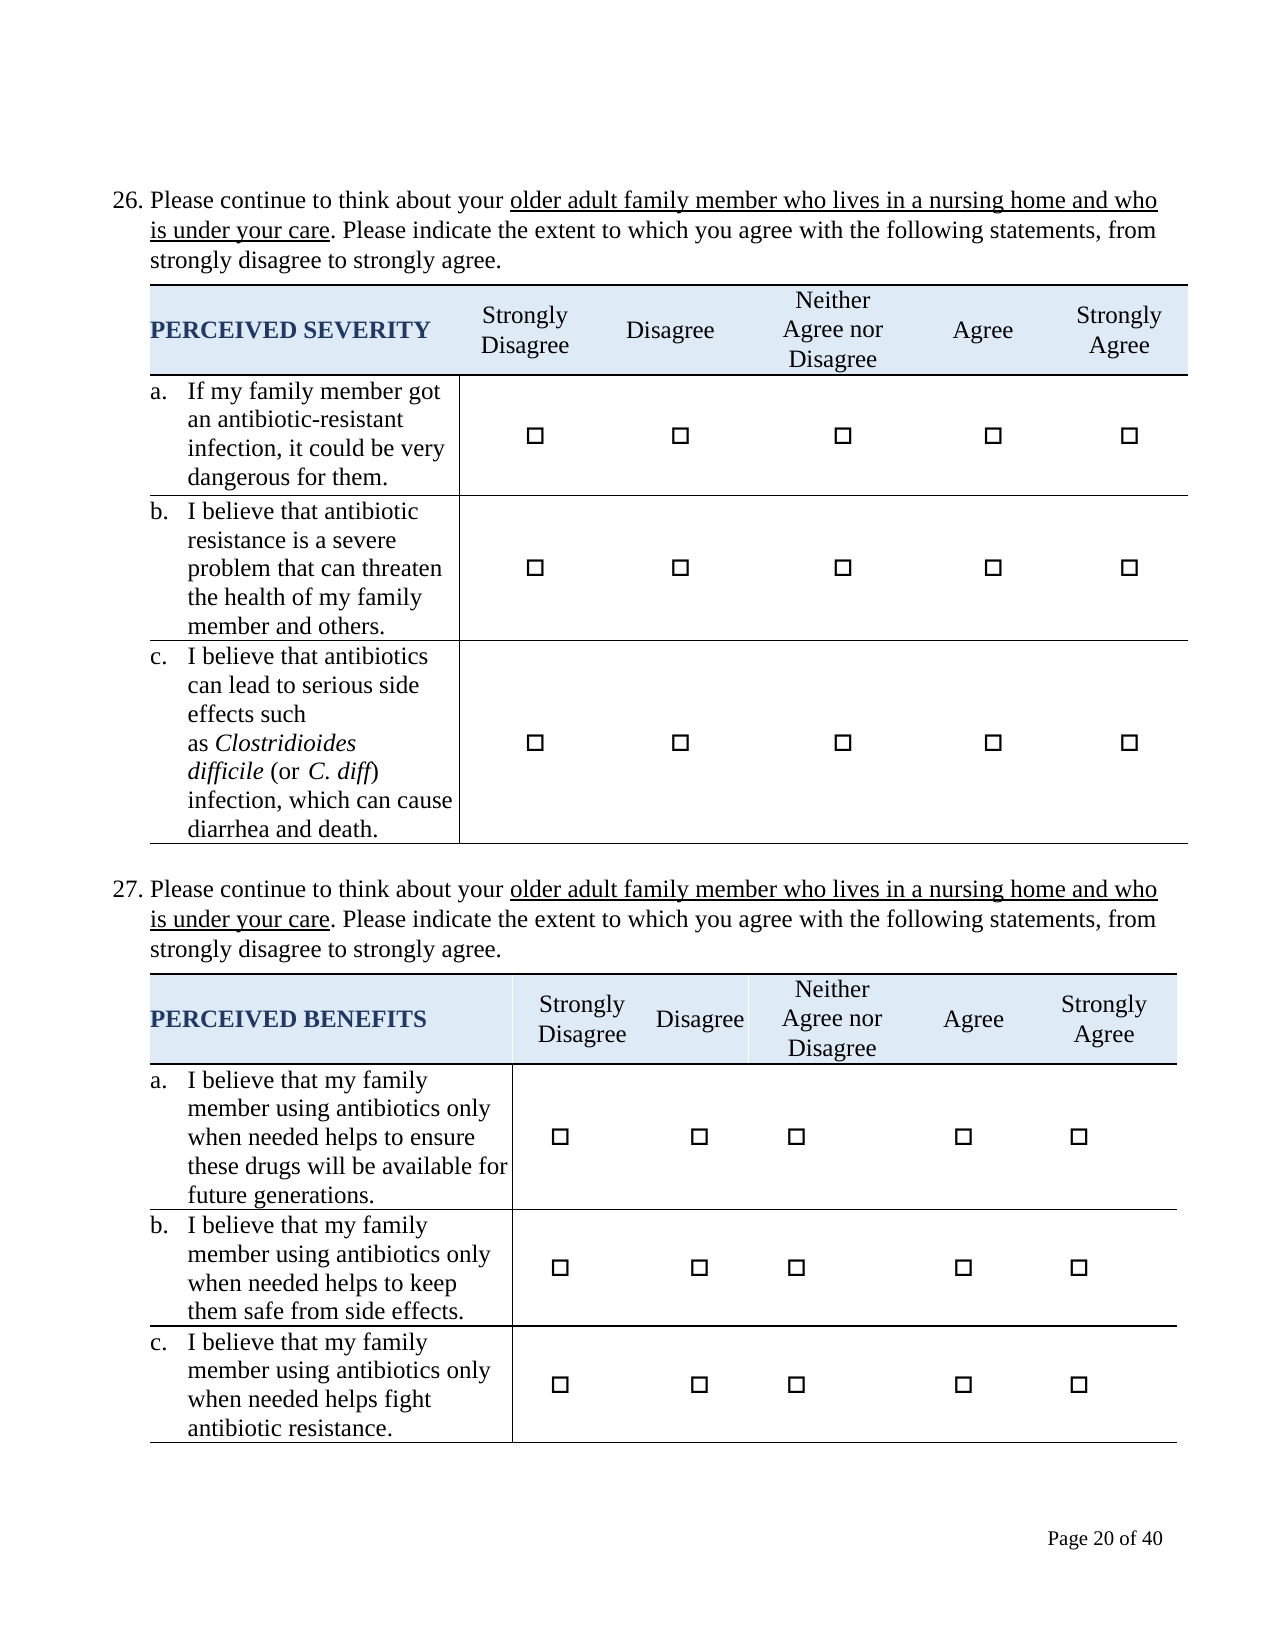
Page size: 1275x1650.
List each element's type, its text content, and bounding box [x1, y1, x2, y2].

table_cell [1050, 496, 1188, 640]
table_cell [750, 376, 916, 494]
table_header Agree [916, 286, 1050, 374]
table_cell [1050, 641, 1188, 843]
table_cell [460, 641, 591, 843]
table_cell [1031, 1065, 1177, 1208]
table_header Neither Agree nor Disagree [749, 975, 916, 1063]
table_cell [916, 1210, 1031, 1325]
table_header Neither Agree nor Disagree [750, 286, 916, 374]
table_cell [652, 1327, 748, 1442]
table_cell [916, 496, 1050, 640]
table_cell [513, 1210, 652, 1325]
table_cell [916, 376, 1050, 494]
table_header Strongly Disagree [459, 286, 591, 374]
table_header Strongly Agree [1031, 975, 1177, 1063]
table_cell [513, 1327, 652, 1442]
table_cell I believe that my family member using antibiotics only when needed helps to ensure these drugs will be available for future generations. [150, 1065, 512, 1208]
table_cell [916, 641, 1050, 843]
table_cell [460, 376, 591, 494]
table_cell I believe that antibiotic resistance is a severe problem that can threaten the health of my family member and others. [150, 496, 459, 640]
table_header Disagree [652, 975, 748, 1063]
table_cell I believe that antibiotics can lead to serious side effects such as Clostridioides difficile (or C. diff) infection, which can cause diarrhea and death. [150, 641, 459, 843]
table_cell [591, 496, 750, 640]
table_header Disagree [591, 286, 750, 374]
table_cell [1031, 1210, 1177, 1325]
table_header Strongly Disagree [513, 975, 652, 1063]
table_cell [916, 1327, 1031, 1442]
table_header Strongly Agree [1050, 286, 1188, 374]
table_cell [460, 496, 591, 640]
table_cell I believe that my family member using antibiotics only when needed helps fight antibiotic resistance. [150, 1327, 512, 1442]
table_cell [1050, 376, 1188, 494]
table_cell [652, 1210, 748, 1325]
table_cell [749, 1210, 916, 1325]
table_header Agree [916, 975, 1031, 1063]
table_cell [591, 641, 750, 843]
table_cell If my family member got an antibiotic-resistant infection, it could be very dangerous for them. [150, 376, 459, 494]
table_cell [749, 1065, 916, 1208]
table_cell [1031, 1327, 1177, 1442]
table_cell [750, 641, 916, 843]
table_header PERCEIVED SEVERITY [150, 286, 459, 374]
table_cell [916, 1065, 1031, 1208]
table_cell I believe that my family member using antibiotics only when needed helps to keep them safe from side effects. [150, 1210, 512, 1325]
table_header PERCEIVED BENEFITS [150, 975, 512, 1063]
table_cell [513, 1065, 652, 1208]
text Please continue to think about your older adult family member who lives in a nursing home and who is under your care. Please indicate the extent to which you agree with the following statements, from strongly disagree to strongly agree. [112, 874, 1162, 963]
table_cell [652, 1065, 748, 1208]
text Please continue to think about your older adult family member who lives in a nursing home and who is under your care. Please indicate the extent to which you agree with the following statements, from strongly disagree to strongly agree. [112, 185, 1162, 274]
table_cell [750, 496, 916, 640]
table_cell [591, 376, 750, 494]
table_cell [749, 1327, 916, 1442]
